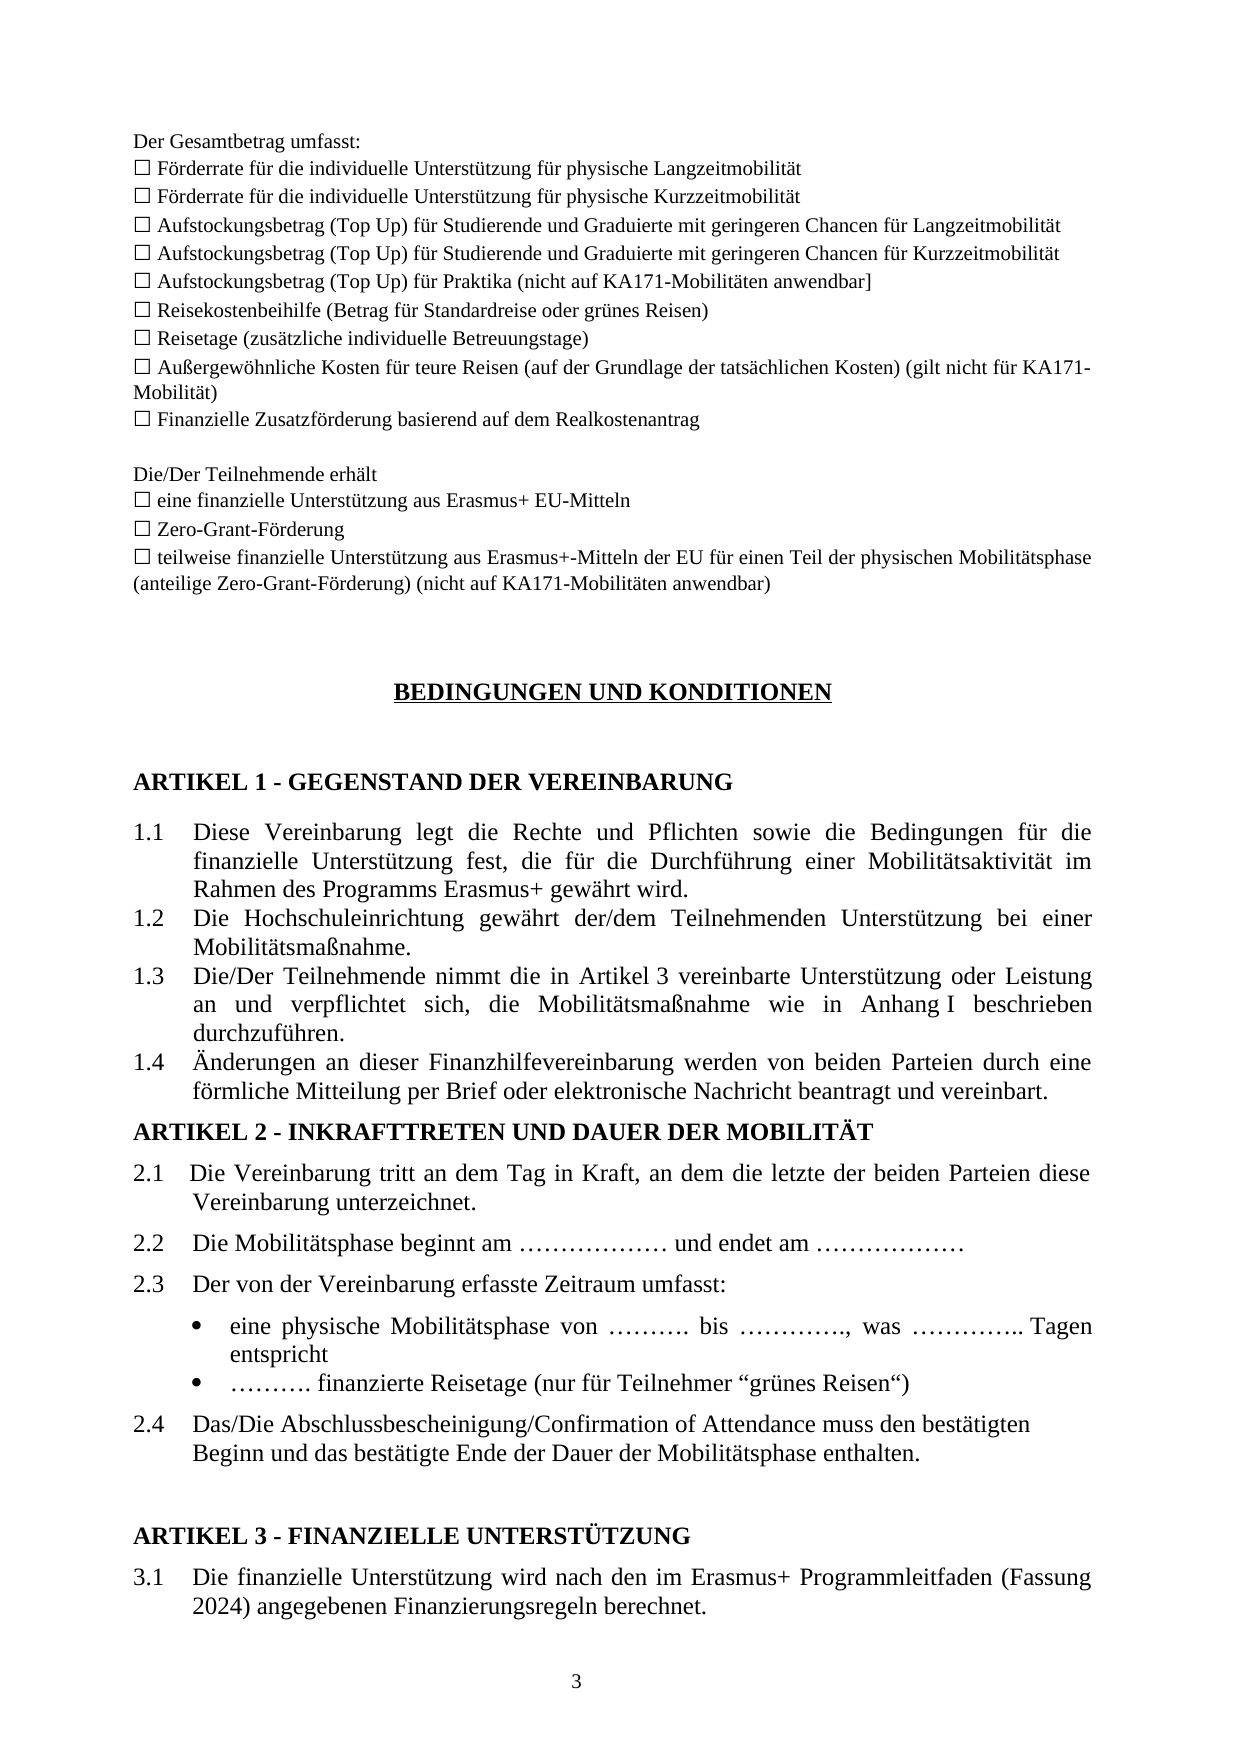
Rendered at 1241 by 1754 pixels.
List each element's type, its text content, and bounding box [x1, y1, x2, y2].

subtitle BEDINGUNGEN UND KONDITIONEN [133, 677, 1092, 705]
text 2.4 Das/Die Abschlussbescheinigung/Confirmation of Attendance muss den bestätigten Beginn und das bestätigte Ende der Dauer der Mobilitätsphase enthalten. [133, 1409, 1092, 1467]
text ☐ Förderrate für die individuelle Unterstützung für physische Kurzzeitmobilität [133, 181, 1092, 210]
subtitle ARTIKEL 2 - INKRAFTTRETEN UND DAUER DER MOBILITÄT [133, 1117, 1092, 1146]
text 3.1 Die finanzielle Unterstützung wird nach den im Erasmus+ Programmleitfaden (Fassung 2024) angegebenen Finanzierungsregeln berechnet. [133, 1562, 1092, 1619]
text 2.3 Der von der Vereinbarung erfasste Zeitraum umfasst: [133, 1269, 1092, 1298]
list Änderungen an dieser Finanzhilfevereinbarung werden von beiden Parteien durch eine förmliche Mitteilung per Brief oder elektronische Nachricht beantragt und vereinbart. [133, 1047, 1092, 1104]
list Die/Der Teilnehmende nimmt die in Artikel 3 vereinbarte Unterstützung oder Leistung an und verpflichtet sich, die Mobilitätsmaßnahme wie in Anhang I beschrieben durchzuführen. [133, 961, 1092, 1047]
text ☐ Aufstockungsbetrag (Top Up) für Studierende und Graduierte mit geringeren Chancen für Kurzzeitmobilität [133, 238, 1092, 267]
text ☐ Außergewöhnliche Kosten für teure Reisen (auf der Grundlage der tatsächlichen Kosten) (gilt nicht für KA171-Mobilität) [133, 352, 1092, 404]
text ☐ Zero-Grant-Förderung [133, 514, 1092, 542]
list Die Hochschuleinrichtung gewährt der/dem Teilnehmenden Unterstützung bei einer Mobilitätsmaßnahme. [133, 903, 1092, 961]
text ☐ Finanzielle Zusatzförderung basierend auf dem Realkostenantrag [133, 404, 1092, 433]
text 2.2 Die Mobilitätsphase beginnt am ……………… und endet am ……………… [133, 1228, 1092, 1257]
subtitle ARTIKEL 3 - FINANZIELLE UNTERSTÜTZUNG [133, 1521, 1092, 1549]
text ☐ Aufstockungsbetrag (Top Up) für Studierende und Graduierte mit geringeren Chancen für Langzeitmobilität [133, 210, 1092, 238]
list Diese Vereinbarung legt die Rechte und Pflichten sowie die Bedingungen für die finanzielle Unterstützung fest, die für die Durchführung einer Mobilitätsaktivität im Rahmen des Programms Erasmus+ gewährt wird. [133, 817, 1092, 903]
subtitle ARTIKEL 1 - GEGENSTAND DER VEREINBARUNG [133, 767, 1092, 796]
text ☐ Förderrate für die individuelle Unterstützung für physische Langzeitmobilität [133, 153, 1092, 181]
list ………. finanzierte Reisetage (nur für Teilnehmer “grünes Reisen“) [192, 1368, 1092, 1397]
text Der Gesamtbetrag umfasst: [133, 129, 1092, 153]
text ☐ Aufstockungsbetrag (Top Up) für Praktika (nicht auf KA171-Mobilitäten anwendbar] [133, 267, 1092, 295]
text 2.1 Die Vereinbarung tritt an dem Tag in Kraft, an dem die letzte der beiden Parteien diese Vereinbarung unterzeichnet. [133, 1158, 1092, 1216]
text Die/Der Teilnehmende erhält [133, 462, 1092, 486]
text ☐ Reisetage (zusätzliche individuelle Betreuungstage) [133, 323, 1092, 352]
text ☐ Reisekostenbeihilfe (Betrag für Standardreise oder grünes Reisen) [133, 295, 1092, 323]
text ☐ eine finanzielle Unterstützung aus Erasmus+ EU-Mitteln [133, 486, 1092, 514]
list eine physische Mobilitätsphase von ………. bis …………., was ………….. Tagen entspricht [192, 1311, 1092, 1368]
text ☐ teilweise finanzielle Unterstützung aus Erasmus+-Mitteln der EU für einen Teil der physischen Mobilitätsphase (anteilige Zero-Grant-Förderung) (nicht auf KA171-Mobilitäten anwendbar) [133, 542, 1092, 595]
